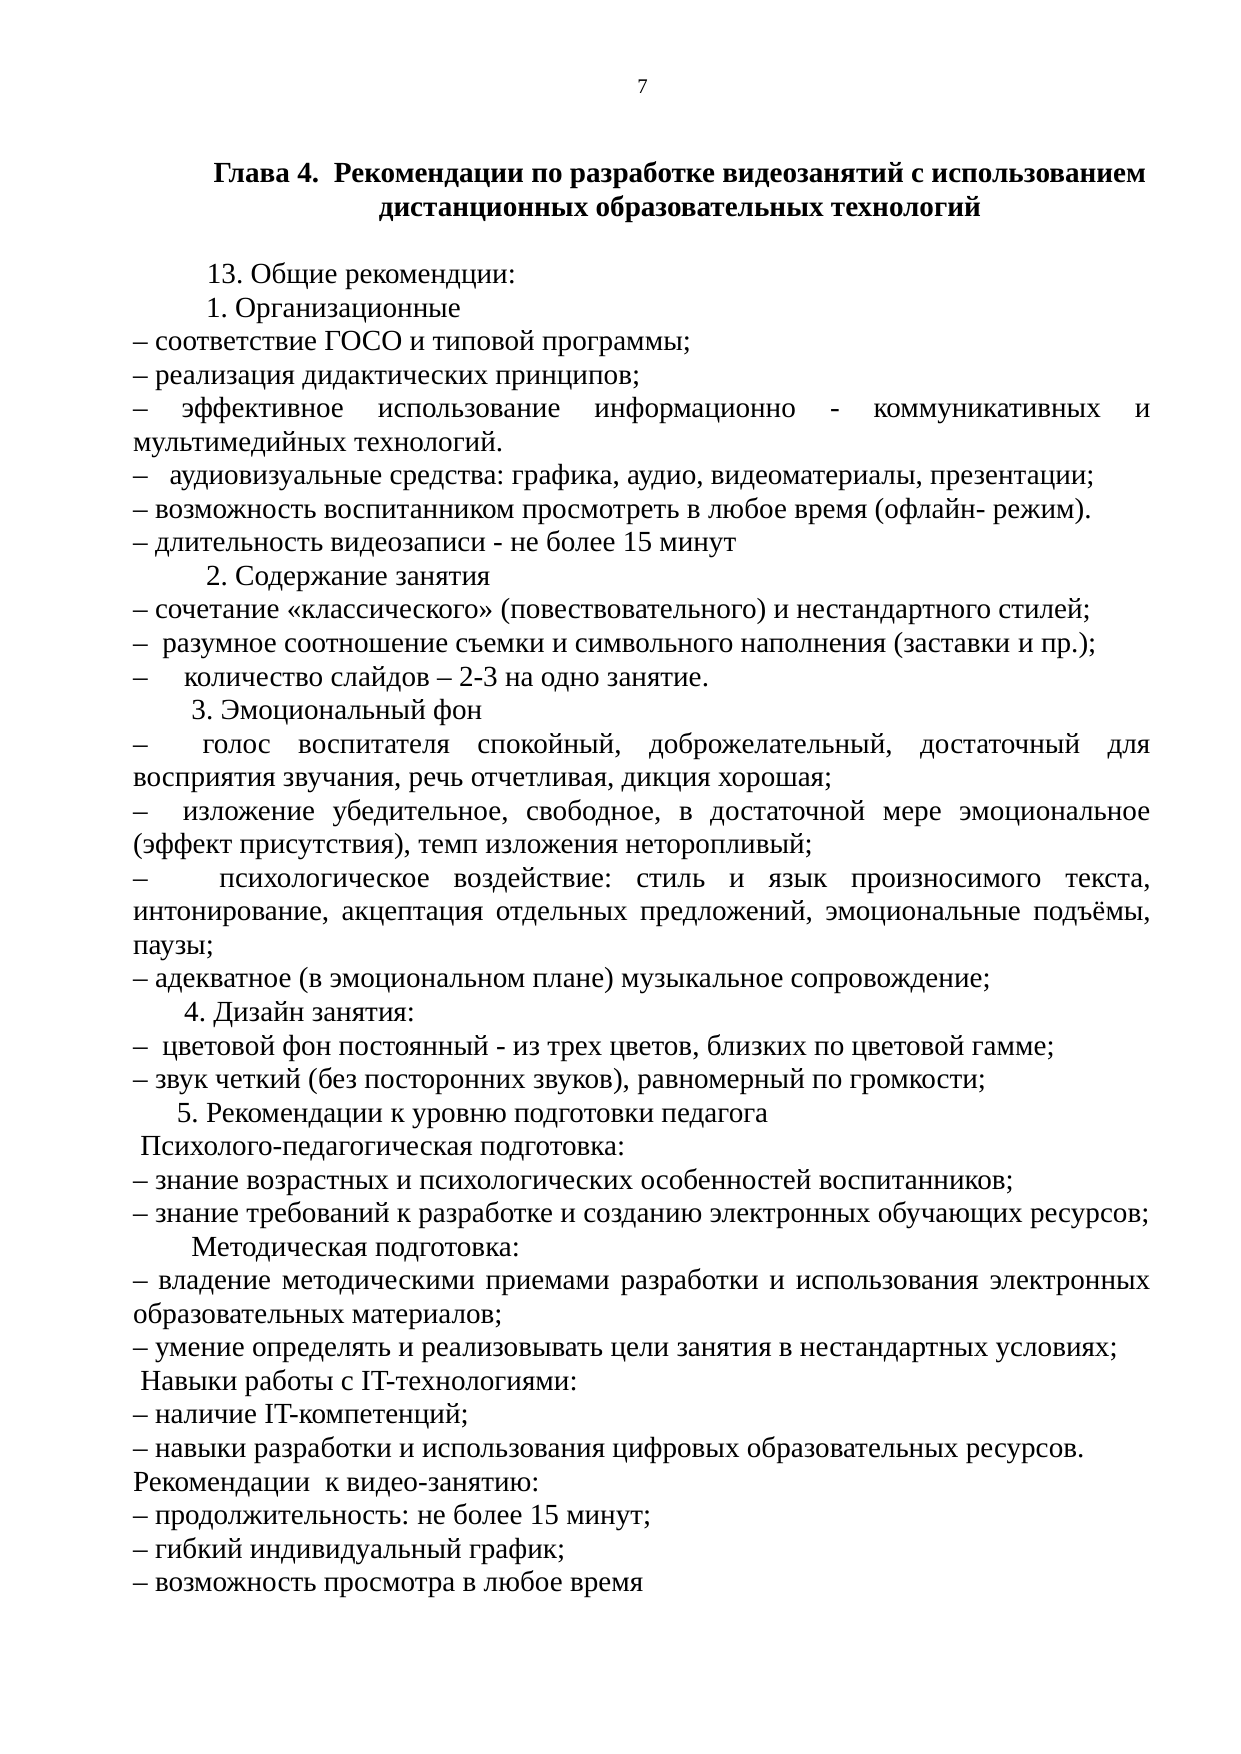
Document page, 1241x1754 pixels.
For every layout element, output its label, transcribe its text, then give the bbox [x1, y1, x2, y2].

text – возможность воспитанником просмотреть в любое время (офлайн- режим). [133, 491, 1152, 524]
list Глава 4. Рекомендации по разработке видеозанятий с использованием дистанционных образовательных технологий [208, 156, 1152, 223]
text – адекватное (в эмоциональном плане) музыкальное сопровождение; [133, 961, 1152, 994]
text 2. Содержание занятия [133, 558, 1152, 592]
text 1. Организационные [133, 290, 1152, 323]
text – голос воспитателя спокойный, доброжелательный, достаточный для восприятия звучания, речь отчетливая, дикция хорошая; [133, 726, 1152, 793]
text – эффективное использование информационно - коммуникативных и мультимедийных технологий. [133, 390, 1152, 457]
text – цветовой фон постоянный - из трех цветов, близких по цветовой гамме; [133, 1028, 1152, 1061]
text – психологическое воздействие: стиль и язык произносимого текста, интонирование, акцептация отдельных предложений, эмоциональные подъёмы, паузы; [133, 860, 1152, 961]
text 13. Общие рекомендции: [133, 256, 1152, 290]
text 4. Дизайн занятия: [133, 994, 1152, 1028]
text 5. Рекомендации к уровню подготовки педагога [133, 1095, 1152, 1128]
text – аудиовизуальные средства: графика, аудио, видеоматериалы, презентации; [133, 457, 1152, 491]
text – владение методическими приемами разработки и использования электронных образовательных материалов; [133, 1262, 1152, 1329]
text – количество слайдов – 2-3 на одно занятие. [133, 659, 1152, 692]
text – наличие IT-компетенций; [133, 1397, 1152, 1430]
text – разумное соотношение съемки и символьного наполнения (заставки и пр.); [133, 625, 1152, 659]
text – звук четкий (без посторонних звуков), равномерный по громкости; [133, 1061, 1152, 1095]
text – изложение убедительное, свободное, в достаточной мере эмоциональное (эффект присутствия), темп изложения неторопливый; [133, 793, 1152, 860]
text – навыки разработки и использования цифровых образовательных ресурсов. [133, 1430, 1152, 1464]
text – длительность видеозаписи - не более 15 минут [133, 524, 1152, 558]
text – умение определять и реализовывать цели занятия в нестандартных условиях; [133, 1329, 1152, 1363]
text Психолого-педагогическая подготовка: [133, 1128, 1152, 1162]
text Рекомендации к видео-занятию: [133, 1464, 1152, 1497]
text – соответствие ГОСО и типовой программы; [133, 323, 1152, 357]
text – возможность просмотра в любое время [133, 1564, 1152, 1598]
text Навыки работы с IT-технологиями: [133, 1363, 1152, 1397]
text – гибкий индивидуальный график; [133, 1531, 1152, 1564]
text – знание возрастных и психологических особенностей воспитанников; [133, 1162, 1152, 1195]
text – знание требований к разработке и созданию электронных обучающих ресурсов; [133, 1195, 1152, 1229]
text – реализация дидактических принципов; [133, 357, 1152, 390]
text – продолжительность: не более 15 минут; [133, 1497, 1152, 1531]
text Методическая подготовка: [133, 1229, 1152, 1262]
text – сочетание «классического» (повествовательного) и нестандартного стилей; [133, 592, 1152, 625]
text 3. Эмоциональный фон [133, 692, 1152, 726]
